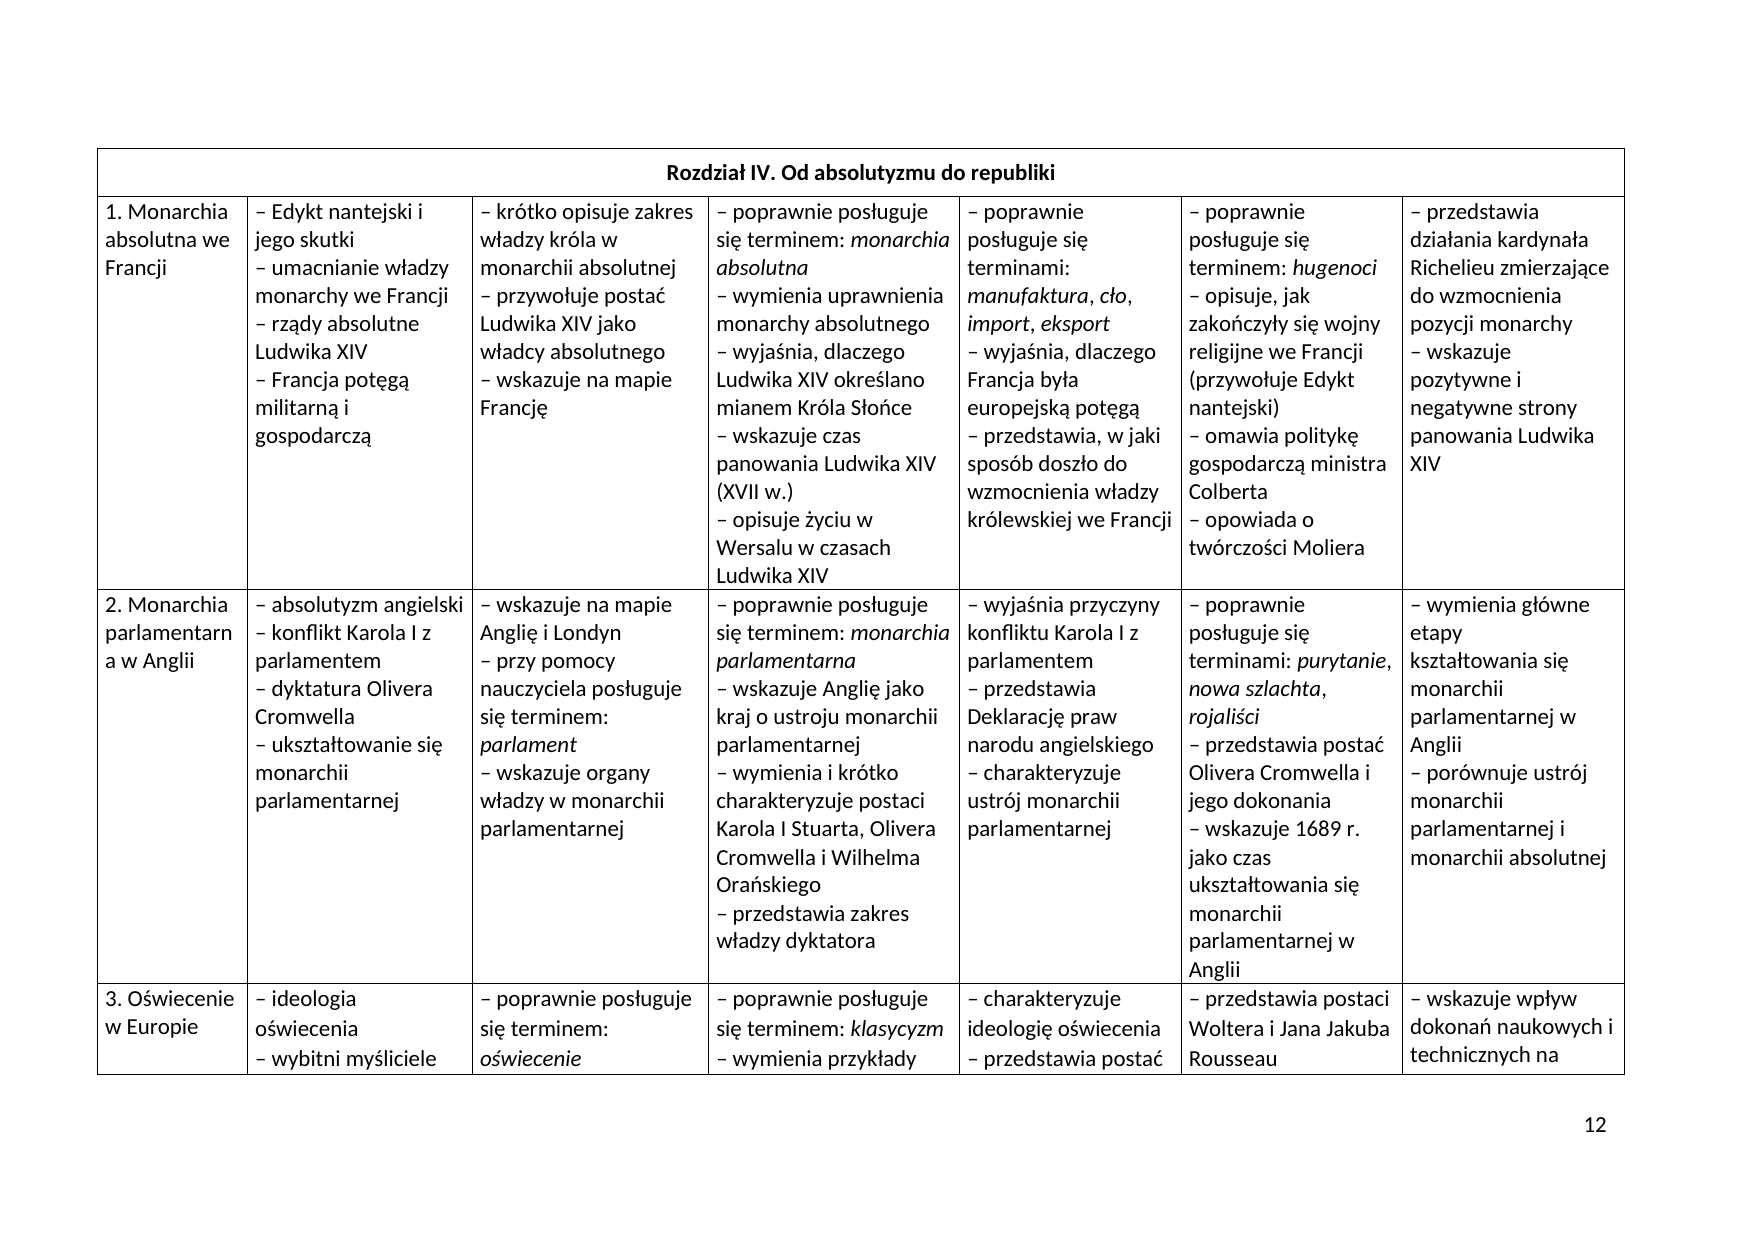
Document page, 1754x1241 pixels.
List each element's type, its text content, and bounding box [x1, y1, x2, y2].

table_cell 1. Monarchia absolutna we Francji [98, 197, 247, 589]
table_cell 2. Monarchia parlamentarna w Anglii [98, 590, 247, 983]
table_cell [473, 984, 708, 1074]
table_cell Rozdział IV. Od absolutyzmu do republiki [98, 149, 1624, 196]
table_cell – poprawnie posługuje się terminem: monarchia parlamentarna – wskazuje Anglię jako kraj o ustroju monarchii parlamentarnej – wymienia i krótko charakteryzuje postaci Karola I Stuarta, Olivera Cromwella i Wilhelma Orańskiego – przedstawia zakres władzy dyktatora [709, 590, 959, 983]
table_cell – absolutyzm angielski – konflikt Karola I z parlamentem – dyktatura Olivera Cromwella – ukształtowanie się monarchii parlamentarnej [248, 590, 472, 983]
table_cell – poprawnie posługuje się terminami: manufaktura, cło, import, eksport – wyjaśnia, dlaczego Francja była europejską potęgą – przedstawia, w jaki sposób doszło do wzmocnienia władzy królewskiej we Francji [960, 197, 1181, 589]
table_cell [248, 984, 472, 1074]
table_cell – wskazuje na mapie Anglię i Londyn – przy pomocy nauczyciela posługuje się terminem: parlament – wskazuje organy władzy w monarchii parlamentarnej [473, 590, 708, 983]
table_cell – poprawnie posługuje się terminem: hugenoci – opisuje, jak zakończyły się wojny religijne we Francji (przywołuje Edykt nantejski) – omawia politykę gospodarczą ministra Colberta – opowiada o twórczości Moliera [1182, 197, 1402, 589]
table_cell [98, 984, 247, 1074]
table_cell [1403, 984, 1624, 1074]
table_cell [960, 984, 1181, 1074]
table_cell – krótko opisuje zakres władzy króla w monarchii absolutnej – przywołuje postać Ludwika XIV jako władcy absolutnego – wskazuje na mapie Francję [473, 197, 708, 589]
table_cell – Edykt nantejski i jego skutki – umacnianie władzy monarchy we Francji – rządy absolutne Ludwika XIV – Francja potęgą militarną i gospodarczą [248, 197, 472, 589]
table_cell – wymienia główne etapy kształtowania się monarchii parlamentarnej w Anglii – porównuje ustrój monarchii parlamentarnej i monarchii absolutnej [1403, 590, 1624, 983]
table_cell – przedstawia działania kardynała Richelieu zmierzające do wzmocnienia pozycji monarchy – wskazuje pozytywne i negatywne strony panowania Ludwika XIV [1403, 197, 1624, 589]
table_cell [709, 984, 959, 1074]
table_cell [1182, 984, 1402, 1074]
table_cell – wyjaśnia przyczyny konfliktu Karola I z parlamentem – przedstawia Deklarację praw narodu angielskiego – charakteryzuje ustrój monarchii parlamentarnej [960, 590, 1181, 983]
table_cell – poprawnie posługuje się terminami: purytanie, nowa szlachta, rojaliści – przedstawia postać Olivera Cromwella i jego dokonania – wskazuje 1689 r. jako czas ukształtowania się monarchii parlamentarnej w Anglii [1182, 590, 1402, 983]
table_cell – poprawnie posługuje się terminem: monarchia absolutna – wymienia uprawnienia monarchy absolutnego – wyjaśnia, dlaczego Ludwika XIV określano mianem Króla Słońce – wskazuje czas panowania Ludwika XIV (XVII w.) – opisuje życiu w Wersalu w czasach Ludwika XIV [709, 197, 959, 589]
